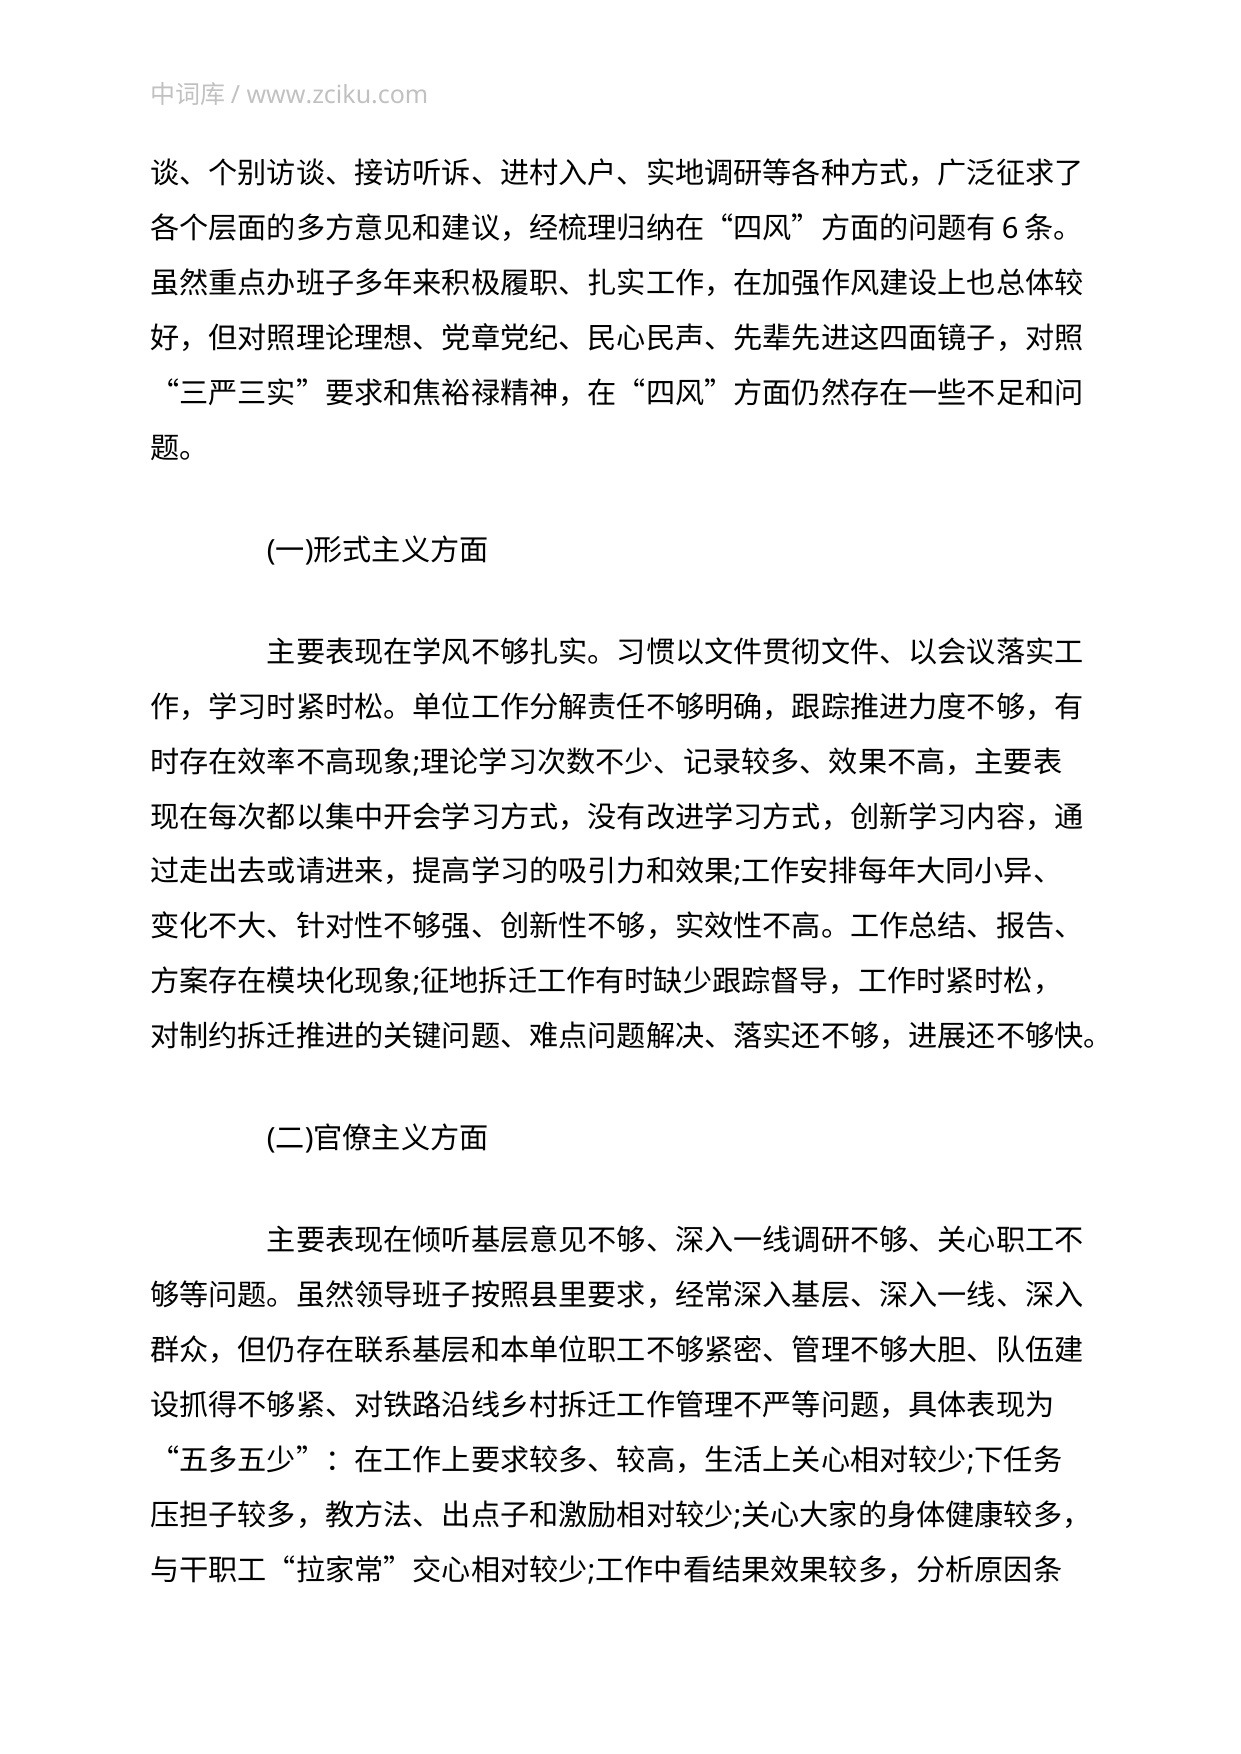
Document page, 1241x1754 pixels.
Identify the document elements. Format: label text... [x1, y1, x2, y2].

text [150, 1217, 1090, 1589]
text 主要表现在学风不够扎实。习惯以文件贯彻文件、以会议落实工作，学习时紧时松。单位工作分解责任不够明确，跟踪推进力度不够，有时存在效率不高现象;理论学习次数不少、记录较多、效果不高，主要表现在每次都以集中开会学习方式，没有改进学习方式，创新学习内容，通过走出去或请进来，提高学习的吸引力和效果;工作安排每年大同小异、变化不大、针对性不够强、创新性不够，实效性不高。工作总结、报告、方案存在模块化现象;征地拆迁工作有时缺少跟踪督导，工作时紧时松，对制约拆迁推进的关键问题、难点问题解决、落实还不够，进展还不够快。 [150, 628, 1090, 1055]
text (二)官僚主义方面 [150, 1115, 1090, 1157]
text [150, 150, 1090, 467]
text (一)形式主义方面 [150, 526, 1090, 569]
